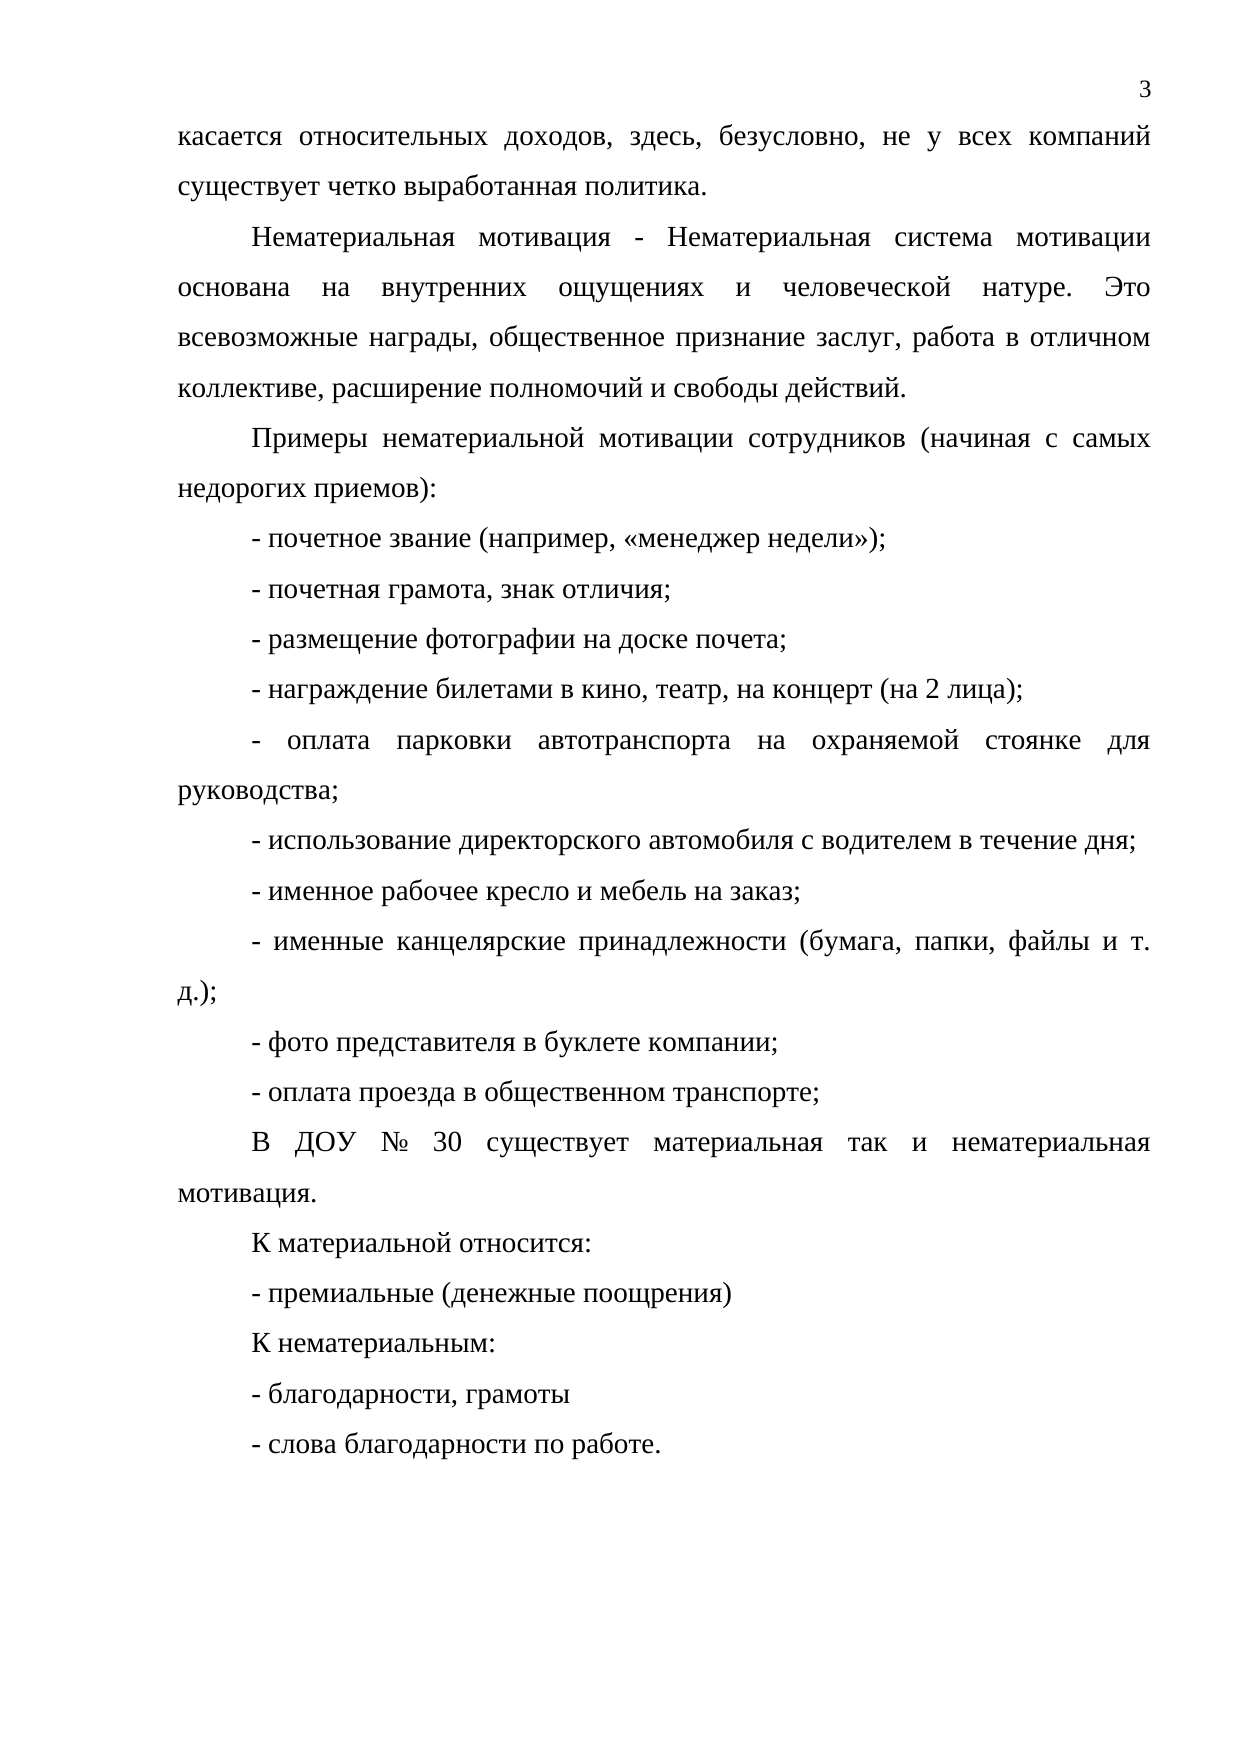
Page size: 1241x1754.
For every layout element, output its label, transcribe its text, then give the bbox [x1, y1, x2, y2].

text - награждение билетами в кино, театр, на концерт (на 2 лица); [177, 672, 1152, 705]
text - оплата парковки автотранспорта на охраняемой стоянке для руководства; [177, 722, 1152, 806]
text - использование директорского автомобиля с водителем в течение дня; [177, 822, 1152, 856]
text - благодарности, грамоты [177, 1376, 1152, 1409]
text - именное рабочее кресло и мебель на заказ; [177, 873, 1152, 906]
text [177, 118, 1152, 202]
text - оплата проезда в общественном транспорте; [177, 1074, 1152, 1108]
text Примеры нематериальной мотивации сотрудников (начиная с самых недорогих приемов): [177, 420, 1152, 504]
text - почетное звание (например, «менеджер недели»); [177, 521, 1152, 554]
text - именные канцелярские принадлежности (бумага, папки, файлы и т. д.); [177, 923, 1152, 1007]
text В ДОУ № 30 существует материальная так и нематериальная мотивация. [177, 1124, 1152, 1208]
text К материальной относится: [177, 1225, 1152, 1258]
text К нематериальным: [177, 1326, 1152, 1359]
text - слова благодарности по работе. [177, 1426, 1152, 1460]
text - почетная грамота, знак отличия; [177, 571, 1152, 604]
text - размещение фотографии на доске почета; [177, 621, 1152, 655]
text - премиальные (денежные поощрения) [177, 1275, 1152, 1309]
text Нематериальная мотивация - Нематериальная система мотивации основана на внутренних ощущениях и человеческой натуре. Это всевозможные награды, общественное признание заслуг, работа в отличном коллективе, расширение полномочий и свободы действий. [177, 219, 1152, 403]
text - фото представителя в буклете компании; [177, 1024, 1152, 1057]
